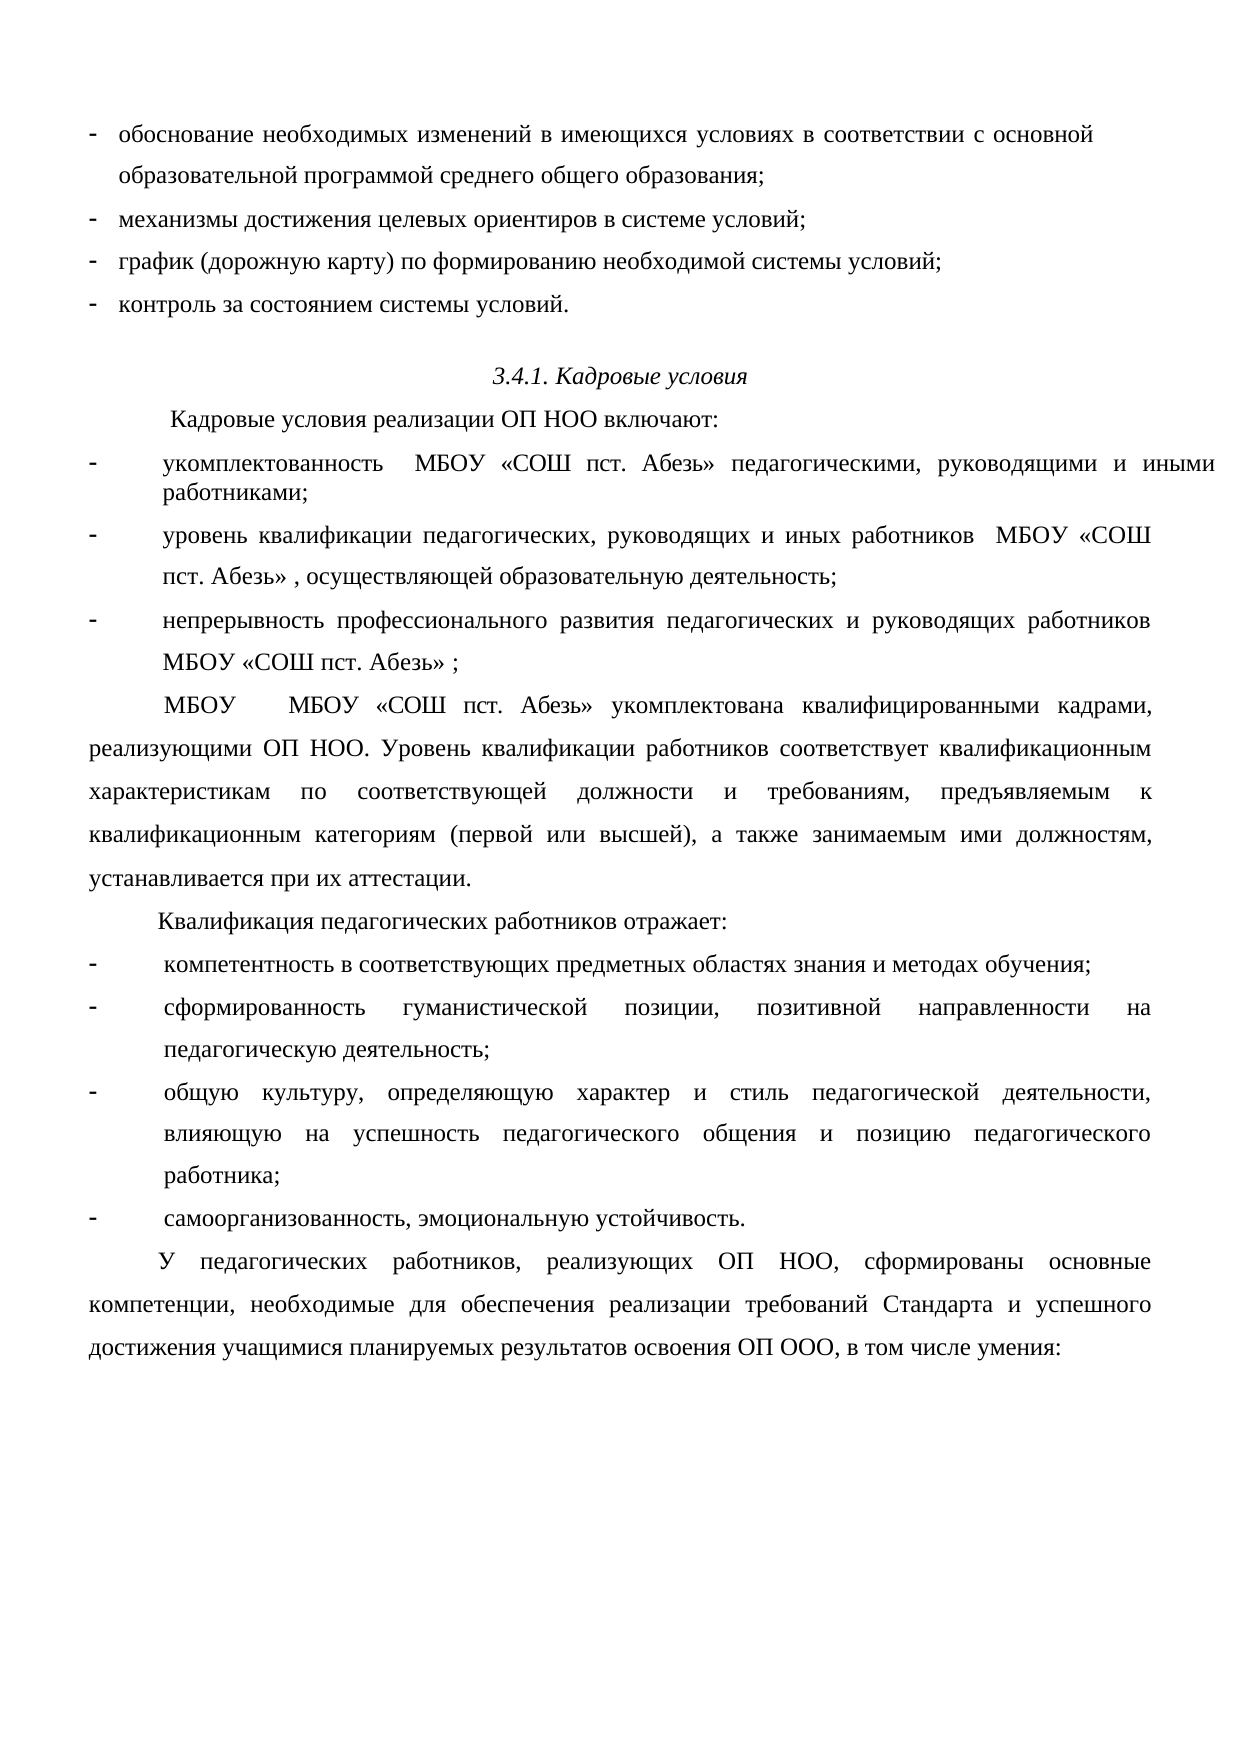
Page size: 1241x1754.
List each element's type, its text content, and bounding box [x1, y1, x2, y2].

text Квалификация педагогических работников отражает: [157, 906, 1215, 934]
list сформированность гуманистической позиции, позитивной направленности на педагогическую деятельность; [89, 992, 1151, 1062]
list график (дорожную карту) по формированию необходимой системы условий; [89, 246, 1215, 275]
list непрерывность профессионального развития педагогических и руководящих работников МБОУ «СОШ пст. Абезь» ; [89, 605, 1152, 675]
list Кадровые условия [493, 361, 1215, 390]
text Кадровые условия реализации ОП НОО включают: [170, 404, 1215, 433]
list общую культуру, определяющую характер и стиль педагогической деятельности, влияющую на успешность педагогического общения и позицию педагогического работника; [89, 1077, 1151, 1189]
list уровень квалификации педагогических, руководящих и иных работников МБОУ «СОШ пст. Абезь» , осуществляющей образовательную деятельность; [89, 520, 1151, 590]
list компетентность в соответствующих предметных областях знания и методах обучения; [89, 949, 1215, 978]
text У педагогических работников, реализующих ОП НОО, сформированы основные компетенции, необходимые для обеспечения реализации требований Стандарта и успешного достижения учащимися планируемых результатов освоения ОП ООО, в том числе умения: [89, 1246, 1152, 1361]
list самоорганизованность, эмоциональную устойчивость. [89, 1203, 1215, 1232]
list укомплектованность МБОУ «СОШ пст. Абезь» педагогическими, руководящими и иными работниками; [89, 448, 1215, 505]
list обоснование необходимых изменений в имеющихся условиях в соответствии с основной образовательной программой среднего общего образования; [89, 119, 1151, 189]
list контроль за состоянием системы условий. [89, 289, 1215, 318]
text МБОУ МБОУ «СОШ пст. Абезь» укомплектована квалифицированными кадрами, реализующими ОП НОО. Уровень квалификации работников соответствует квалификационным характеристикам по соответствующей должности и требованиям, предъявляемым к квалификационным категориям (первой или высшей), а также занимаемым ими должностям, устанавливается при их аттестации. [89, 690, 1152, 891]
list механизмы достижения целевых ориентиров в системе условий; [89, 204, 1215, 232]
